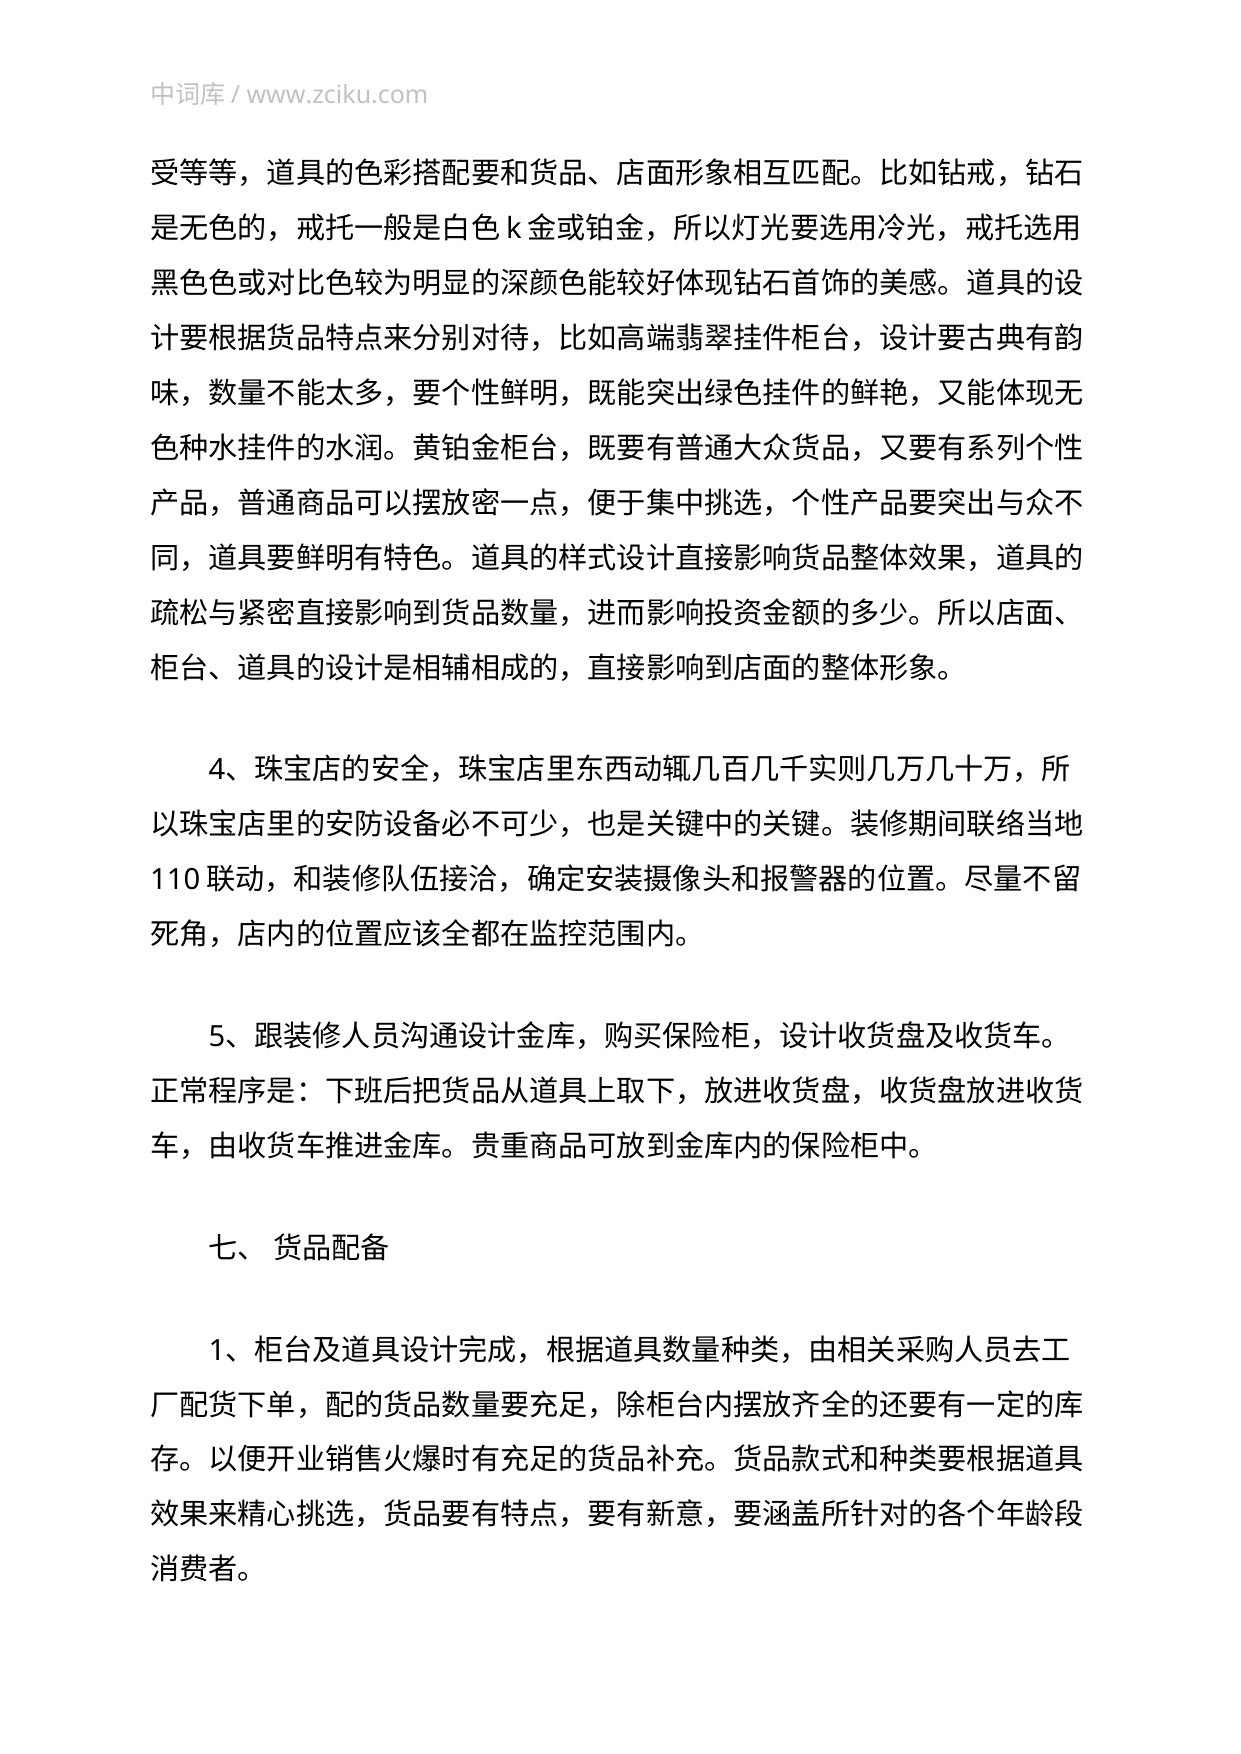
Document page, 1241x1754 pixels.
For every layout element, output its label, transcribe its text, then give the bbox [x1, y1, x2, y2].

text 1、柜台及道具设计完成，根据道具数量种类，由相关采购人员去工厂配货下单，配的货品数量要充足，除柜台内摆放齐全的还要有一定的库存。以便开业销售火爆时有充足的货品补充。货品款式和种类要根据道具效果来精心挑选，货品要有特点，要有新意，要涵盖所针对的各个年龄段消费者。 [150, 1326, 1090, 1588]
text 4、珠宝店的安全，珠宝店里东西动辄几百几千实则几万几十万，所以珠宝店里的安防设备必不可少，也是关键中的关键。装修期间联络当地110联动，和装修队伍接洽，确定安装摄像头和报警器的位置。尽量不留死角，店内的位置应该全都在监控范围内。 [150, 746, 1090, 953]
text 5、跟装修人员沟通设计金库，购买保险柜，设计收货盘及收货车。正常程序是：下班后把货品从道具上取下，放进收货盘，收货盘放进收货车，由收货车推进金库。贵重商品可放到金库内的保险柜中。 [150, 1013, 1090, 1165]
text 七、 货品配备 [150, 1224, 1090, 1267]
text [150, 150, 1090, 686]
